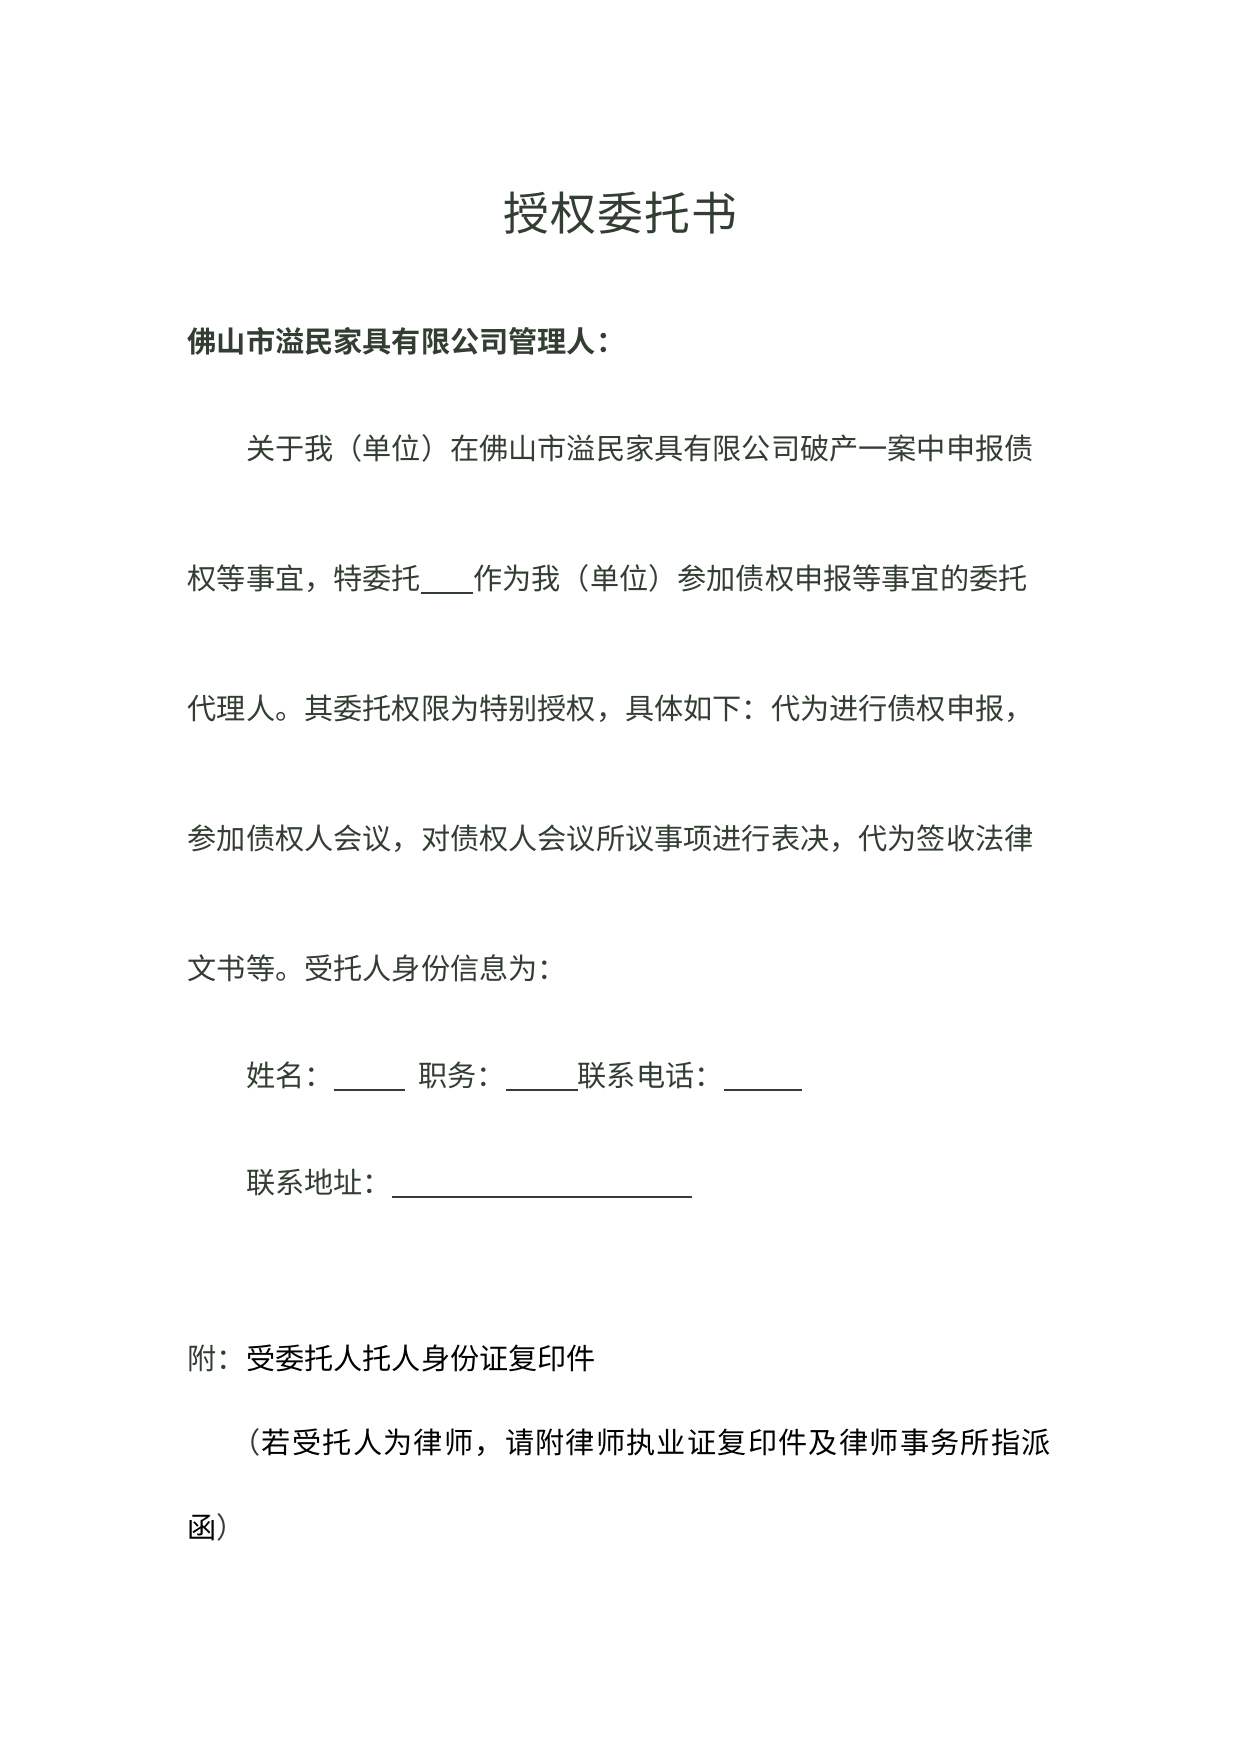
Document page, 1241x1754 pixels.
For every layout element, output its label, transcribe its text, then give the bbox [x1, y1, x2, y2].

text 佛山市溢民家具有限公司管理人： [187, 307, 1053, 372]
text （若受托人为律师，请附律师执业证复印件及律师事务所指派函） [187, 1420, 1053, 1547]
text 授权委托书 [187, 162, 1053, 259]
text 附：受委托人托人身份证复印件 [187, 1335, 1053, 1378]
list 姓名： 职务： 联系电话： [187, 1041, 1053, 1106]
text 联系地址： [187, 1149, 1053, 1214]
list 关于我（单位）在佛山市溢民家具有限公司破产一案中申报债权等事宜，特委托 作为我（单位）参加债权申报等事宜的委托代理人。其委托权限为特别授权，具体如下：代为进行债权申报，参加债权人会议，对债权人会议所议事项进行表决，代为签收法律文书等。受托人身份信息为： [187, 414, 1053, 999]
